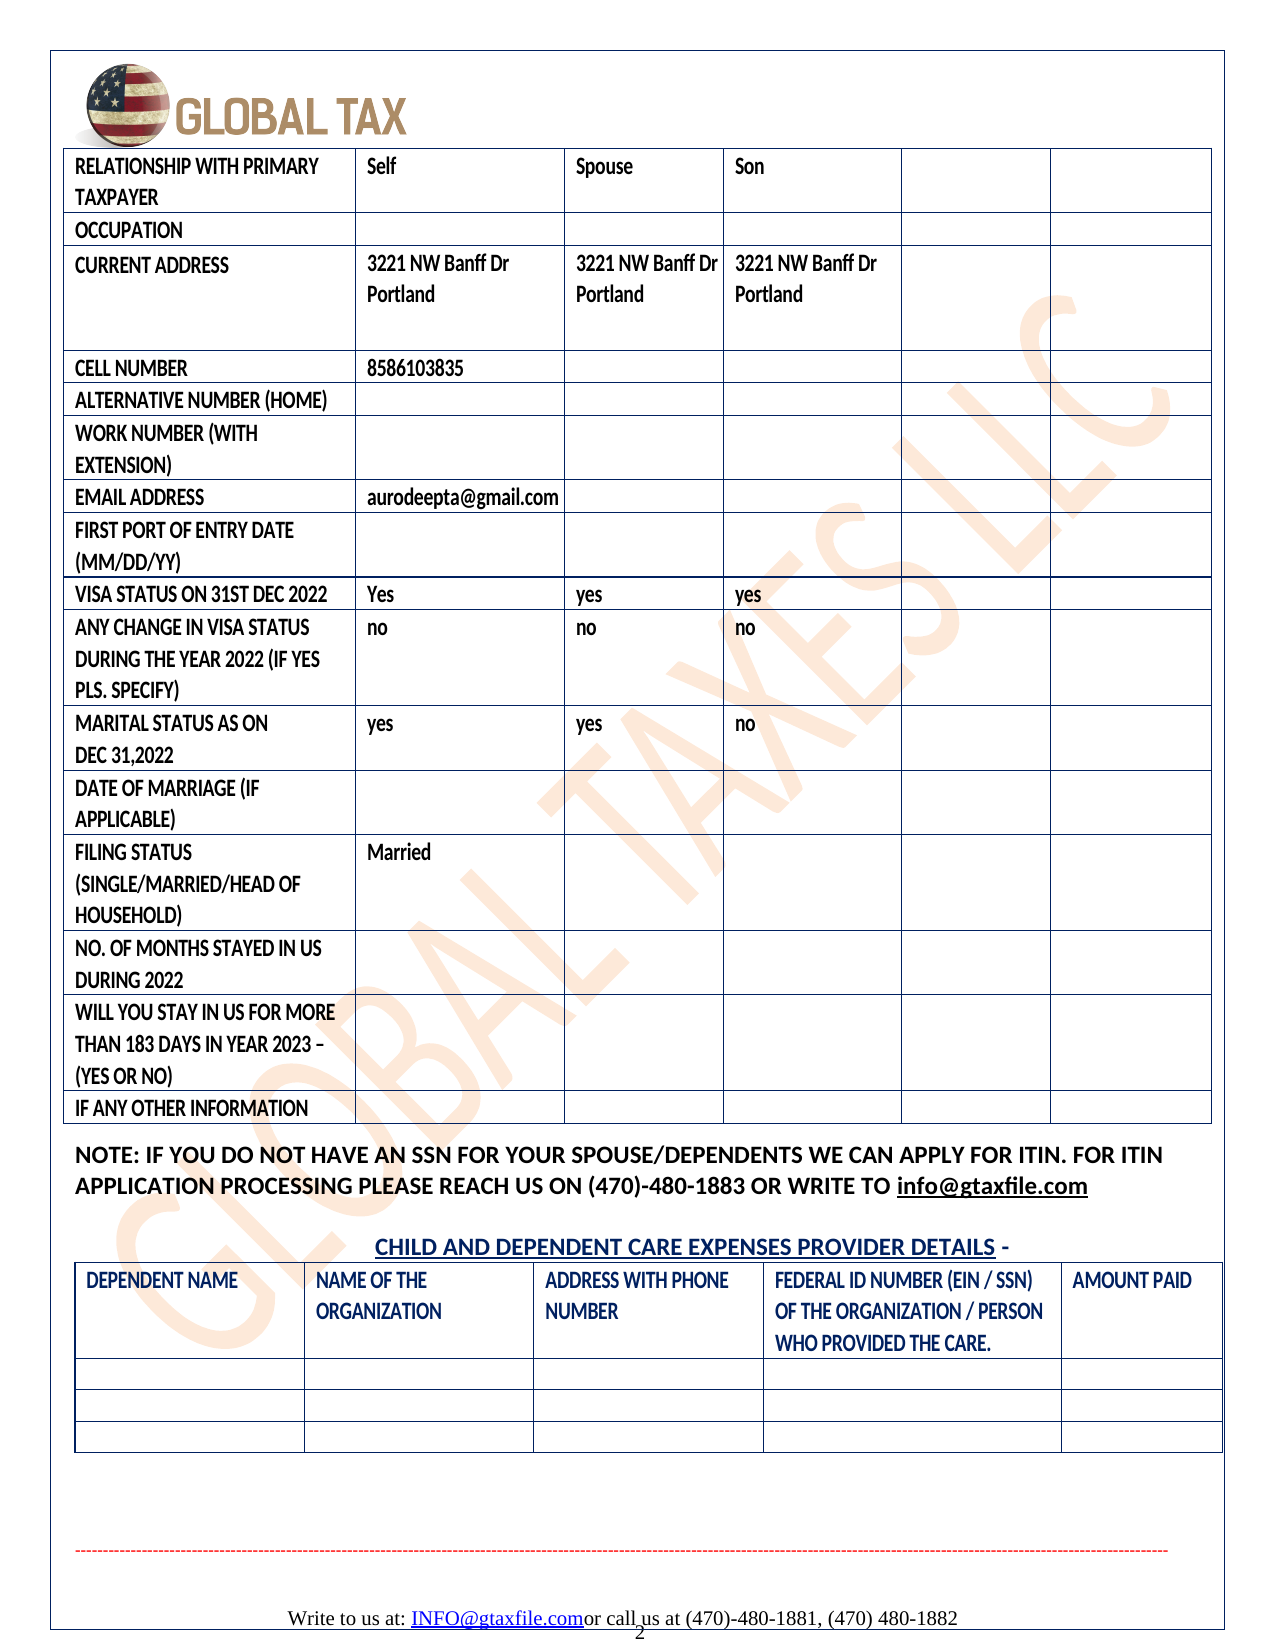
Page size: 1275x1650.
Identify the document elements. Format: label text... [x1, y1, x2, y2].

text NOTE: IF YOU DO NOT HAVE AN SSN FOR YOUR SPOUSE/DEPENDENTS WE CAN APPLY FOR ITIN. FOR ITIN APPLICATION PROCESSING PLEASE REACH US ON (470)-480-1883 OR WRITE TO info@gtaxfile.com [75, 1139, 1206, 1201]
table_cell NO. OF MONTHS STAYED IN US DURING 2022 [64, 931, 355, 994]
table_cell [1051, 213, 1211, 245]
table_cell RELATIONSHIP WITH PRIMARY TAXPAYER [64, 149, 355, 212]
table_cell [902, 213, 1050, 245]
table_cell [565, 835, 723, 930]
table_cell yes [565, 706, 723, 769]
table_header AMOUNT PAID [1062, 1263, 1222, 1358]
table_cell MARITAL STATUS AS ON DEC 31,2022 [64, 706, 355, 769]
table_cell WORK NUMBER (WITH EXTENSION) [64, 416, 355, 479]
table_cell 3221 NW Banff Dr Portland [724, 246, 901, 349]
table_cell [1051, 706, 1211, 769]
table_cell [356, 416, 564, 479]
table_cell [724, 351, 901, 382]
table_cell [902, 480, 1050, 512]
table_cell [724, 383, 901, 415]
table_cell [565, 995, 723, 1090]
table_cell Son [724, 149, 901, 212]
table_cell [1051, 416, 1211, 479]
table_cell [565, 383, 723, 415]
text CHILD AND DEPENDENT CARE EXPENSES PROVIDER DETAILS - [300, 1231, 1206, 1262]
table_cell [534, 1422, 763, 1452]
table_cell [356, 1091, 564, 1123]
table_cell 8586103835 [356, 351, 564, 382]
table_cell [356, 995, 564, 1090]
table_cell [76, 1359, 304, 1389]
table_cell [1062, 1359, 1222, 1389]
table_cell [76, 1390, 304, 1421]
table_cell yes [356, 706, 564, 769]
table_cell [724, 995, 901, 1090]
table_cell [764, 1422, 1061, 1452]
table_cell WILL YOU STAY IN US FOR MORE THAN 183 DAYS IN YEAR 2023 – (YES OR NO) [64, 995, 355, 1090]
table_cell VISA STATUS ON 31ST DEC 2022 [64, 578, 355, 609]
table_cell [565, 480, 723, 512]
table_cell [764, 1390, 1061, 1421]
table_cell [902, 351, 1050, 382]
table_cell [356, 771, 564, 834]
table_cell [764, 1359, 1061, 1389]
table_cell [356, 931, 564, 994]
table_cell CELL NUMBER [64, 351, 355, 382]
table_cell Self [356, 149, 564, 212]
table_cell [1051, 1091, 1211, 1123]
table_cell DATE OF MARRIAGE (IF APPLICABLE) [64, 771, 355, 834]
table_cell [902, 513, 1050, 576]
table_header ADDRESS WITH PHONE NUMBER [534, 1263, 763, 1358]
table_cell [534, 1390, 763, 1421]
table_cell [724, 771, 901, 834]
table_cell [1051, 480, 1211, 512]
table_cell [724, 480, 901, 512]
table_cell [902, 610, 1050, 705]
table_cell [1051, 383, 1211, 415]
table_cell [902, 835, 1050, 930]
table_cell [305, 1390, 533, 1421]
table_cell no [565, 610, 723, 705]
table_cell [1051, 351, 1211, 382]
table_cell [902, 416, 1050, 479]
table_cell [902, 995, 1050, 1090]
table_cell [902, 246, 1050, 349]
table_cell [1051, 931, 1211, 994]
table_cell Spouse [565, 149, 723, 212]
table_cell [1051, 771, 1211, 834]
table_cell FIRST PORT OF ENTRY DATE (MM/DD/YY) [64, 513, 355, 576]
table_cell [1051, 246, 1211, 349]
table_cell 3221 NW Banff Dr Portland [356, 246, 564, 349]
table_cell aurodeepta@gmail.com [356, 480, 564, 512]
table_cell [724, 835, 901, 930]
table_cell Yes [356, 578, 564, 609]
table_header NAME OF THE ORGANIZATION [305, 1263, 533, 1358]
table_header FEDERAL ID NUMBER (EIN / SSN) OF THE ORGANIZATION / PERSON WHO PROVIDED THE CARE. [764, 1263, 1061, 1358]
table_header DEPENDENT NAME [76, 1263, 304, 1358]
table_cell no [724, 706, 901, 769]
table_cell [902, 149, 1050, 212]
table_cell [534, 1359, 763, 1389]
table_cell OCCUPATION [64, 213, 355, 245]
table_cell [356, 383, 564, 415]
table_cell [565, 771, 723, 834]
table_cell Married [356, 835, 564, 930]
table_cell [1051, 610, 1211, 705]
table_cell [902, 931, 1050, 994]
table_cell [565, 513, 723, 576]
table_cell no [356, 610, 564, 705]
table_cell [565, 351, 723, 382]
table_cell no [724, 610, 901, 705]
table_cell [565, 1091, 723, 1123]
table_cell [565, 213, 723, 245]
table_cell [1051, 578, 1211, 609]
table_cell [76, 1422, 304, 1452]
table_cell [1051, 513, 1211, 576]
table_cell [902, 383, 1050, 415]
table_cell [1051, 149, 1211, 212]
table_cell ALTERNATIVE NUMBER (HOME) [64, 383, 355, 415]
table_cell [565, 931, 723, 994]
table_cell [902, 706, 1050, 769]
table_cell 3221 NW Banff Dr Portland [565, 246, 723, 349]
table_cell CURRENT ADDRESS [64, 246, 355, 349]
table_cell [724, 416, 901, 479]
table_cell [305, 1422, 533, 1452]
table_cell [902, 578, 1050, 609]
table_cell [902, 771, 1050, 834]
table_cell [724, 513, 901, 576]
table_cell FILING STATUS (SINGLE/MARRIED/HEAD OF HOUSEHOLD) [64, 835, 355, 930]
table_cell [1051, 995, 1211, 1090]
table_cell [1062, 1422, 1222, 1452]
table_cell ANY CHANGE IN VISA STATUS DURING THE YEAR 2022 (IF YES PLS. SPECIFY) [64, 610, 355, 705]
table_cell yes [724, 578, 901, 609]
table_cell [1062, 1390, 1222, 1421]
table_cell [724, 1091, 901, 1123]
table_cell EMAIL ADDRESS [64, 480, 355, 512]
table_cell [305, 1359, 533, 1389]
table_cell [902, 1091, 1050, 1123]
table_cell [1051, 835, 1211, 930]
table_cell [565, 416, 723, 479]
table_cell [724, 213, 901, 245]
table_cell yes [565, 578, 723, 609]
table_cell [356, 513, 564, 576]
table_cell IF ANY OTHER INFORMATION [64, 1091, 355, 1123]
picture [75, 63, 407, 148]
table_cell [356, 213, 564, 245]
table_cell [724, 931, 901, 994]
